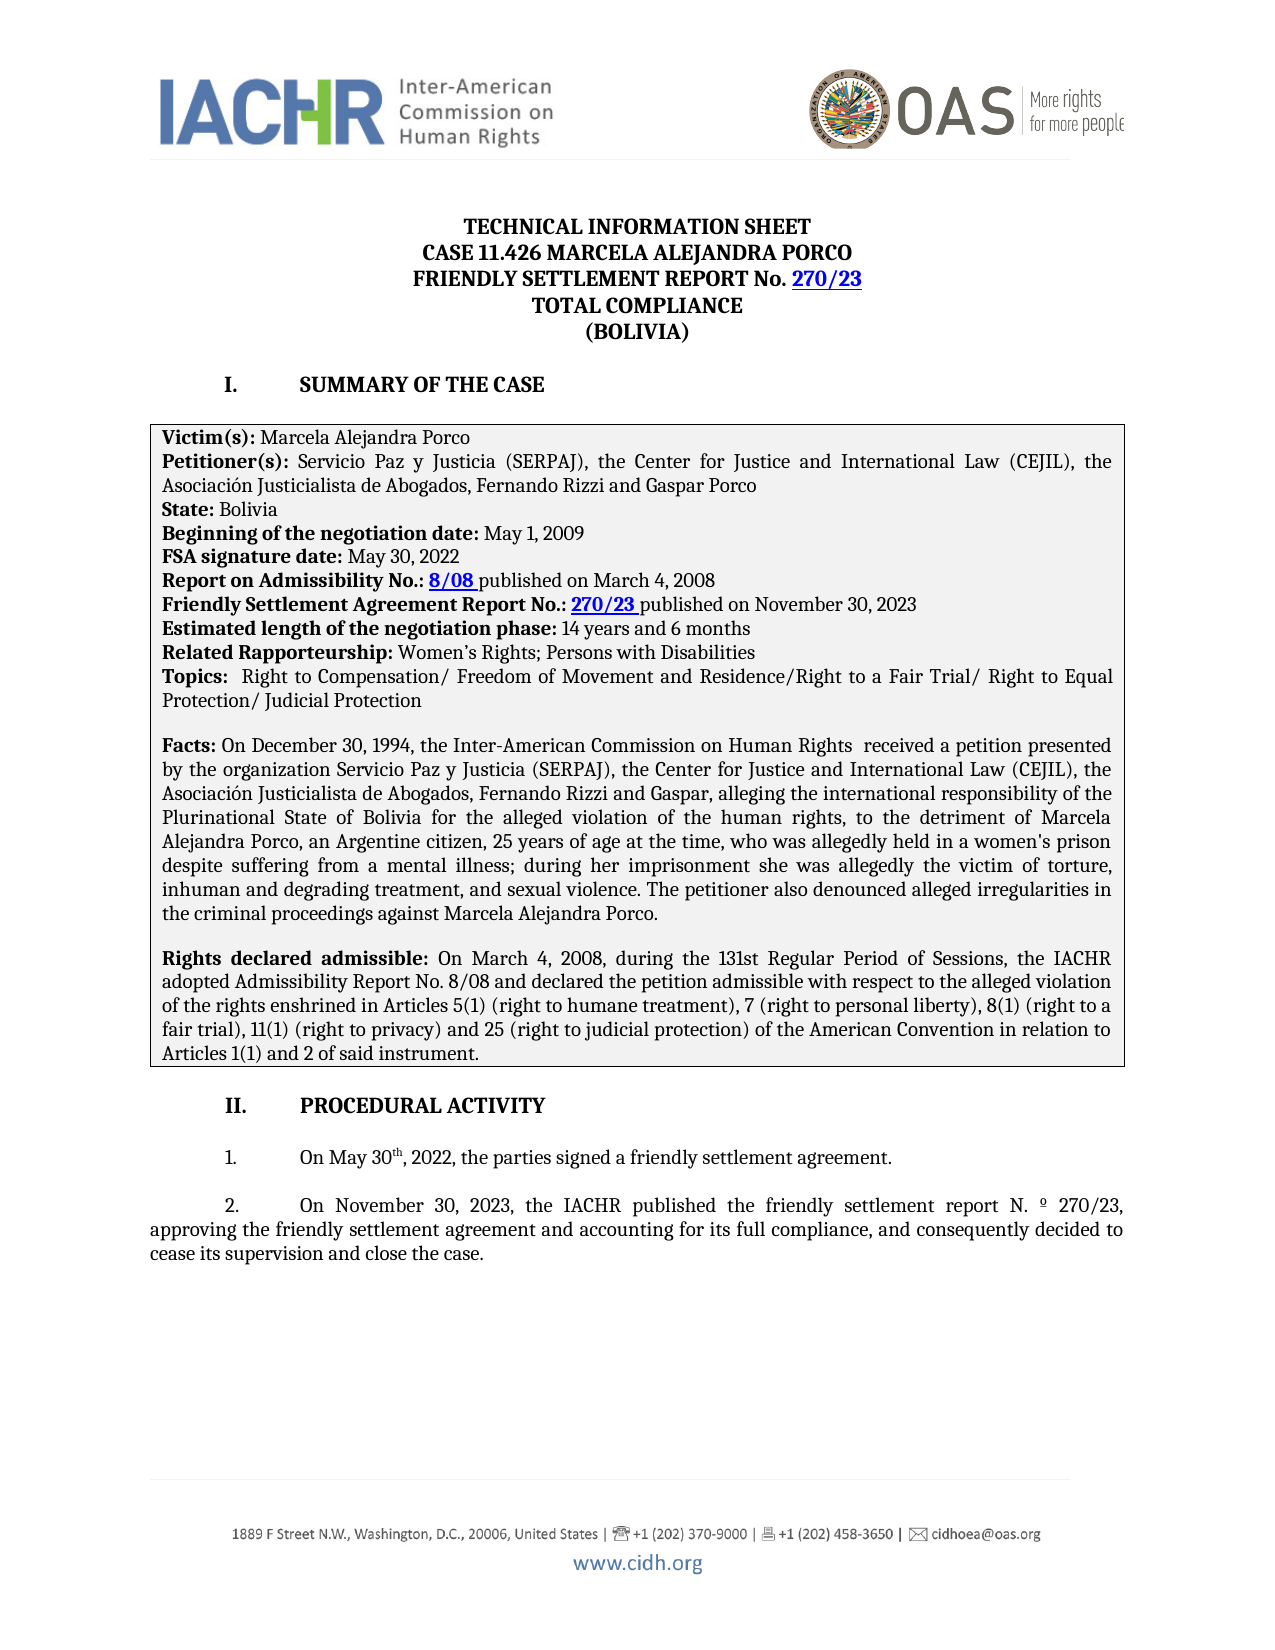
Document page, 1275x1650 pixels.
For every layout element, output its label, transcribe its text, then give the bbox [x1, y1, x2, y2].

text CASE 11.426 MARCELA ALEJANDRA PORCO [150, 240, 1124, 266]
text TOTAL COMPLIANCE [150, 292, 1124, 319]
text (BOLIVIA) [150, 319, 1124, 345]
text TECHNICAL INFORMATION SHEET [150, 213, 1124, 240]
list 2. On November 30, 2023, the IACHR published the friendly settlement report N. º 270/23, approving the friendly settlement agreement and accounting for its full compliance, and consequently decided to cease its supervision and close the case. [150, 1194, 1125, 1266]
table_header Victim(s): Marcela Alejandra Porco Petitioner(s): Servicio Paz y Justicia (SERPAJ), the Center for Justice and International Law (CEJIL), the Asociación Justicialista de Abogados, Fernando Rizzi and Gaspar Porco State: Bolivia Beginning of the negotiation date: May 1, 2009 FSA signature date: May 30, 2022 Report on Admissibility No.: 8/08 published on March 4, 2008 Friendly Settlement Agreement Report No.: 270/23 published on November 30, 2023 Estimated length of the negotiation phase: 14 years and 6 months Related Rapporteurship: Women’s Rights; Persons with Disabilities Topics: Right to Compensation/ Freedom of Movement and Residence/Right to a Fair Trial/ Right to Equal Protection/ Judicial Protection Facts: On December 30, 1994, the Inter-American Commission on Human Rights received a petition presented by the organization Servicio Paz y Justicia (SERPAJ), the Center for Justice and International Law (CEJIL), the Asociación Justicialista de Abogados, Fernando Rizzi and Gaspar, alleging the international responsibility of the Plurinational State of Bolivia for the alleged violation of the human rights, to the detriment of Marcela Alejandra Porco, an Argentine citizen, 25 years of age at the time, who was allegedly held in a women's prison despite suffering from a mental illness; during her imprisonment she was allegedly the victim of torture, inhuman and degrading treatment, and sexual violence. The petitioner also denounced alleged irregularities in the criminal proceedings against Marcela Alejandra Porco. Rights declared admissible: On March 4, 2008, during the 131st Regular Period of Sessions, the IACHR adopted Admissibility Report No. 8/08 and declared the petition admissible with respect to the alleged violation of the rights enshrined in Articles 5(1) (right to humane treatment), 7 (right to personal liberty), 8(1) (right to a fair trial), 11(1) (right to privacy) and 25 (right to judicial protection) of the American Convention in relation to Articles 1(1) and 2 of said instrument. [151, 425, 1124, 1066]
list PROCEDURAL ACTIVITY [150, 1093, 1125, 1120]
list On May 30th, 2022, the parties signed a friendly settlement agreement. [150, 1146, 1125, 1170]
picture [208, 1521, 1067, 1575]
picture [150, 70, 569, 150]
picture [809, 69, 1124, 149]
text FRIENDLY SETTLEMENT REPORT No. 270/23 [150, 266, 1124, 292]
list SUMMARY OF THE CASE [150, 372, 1125, 398]
